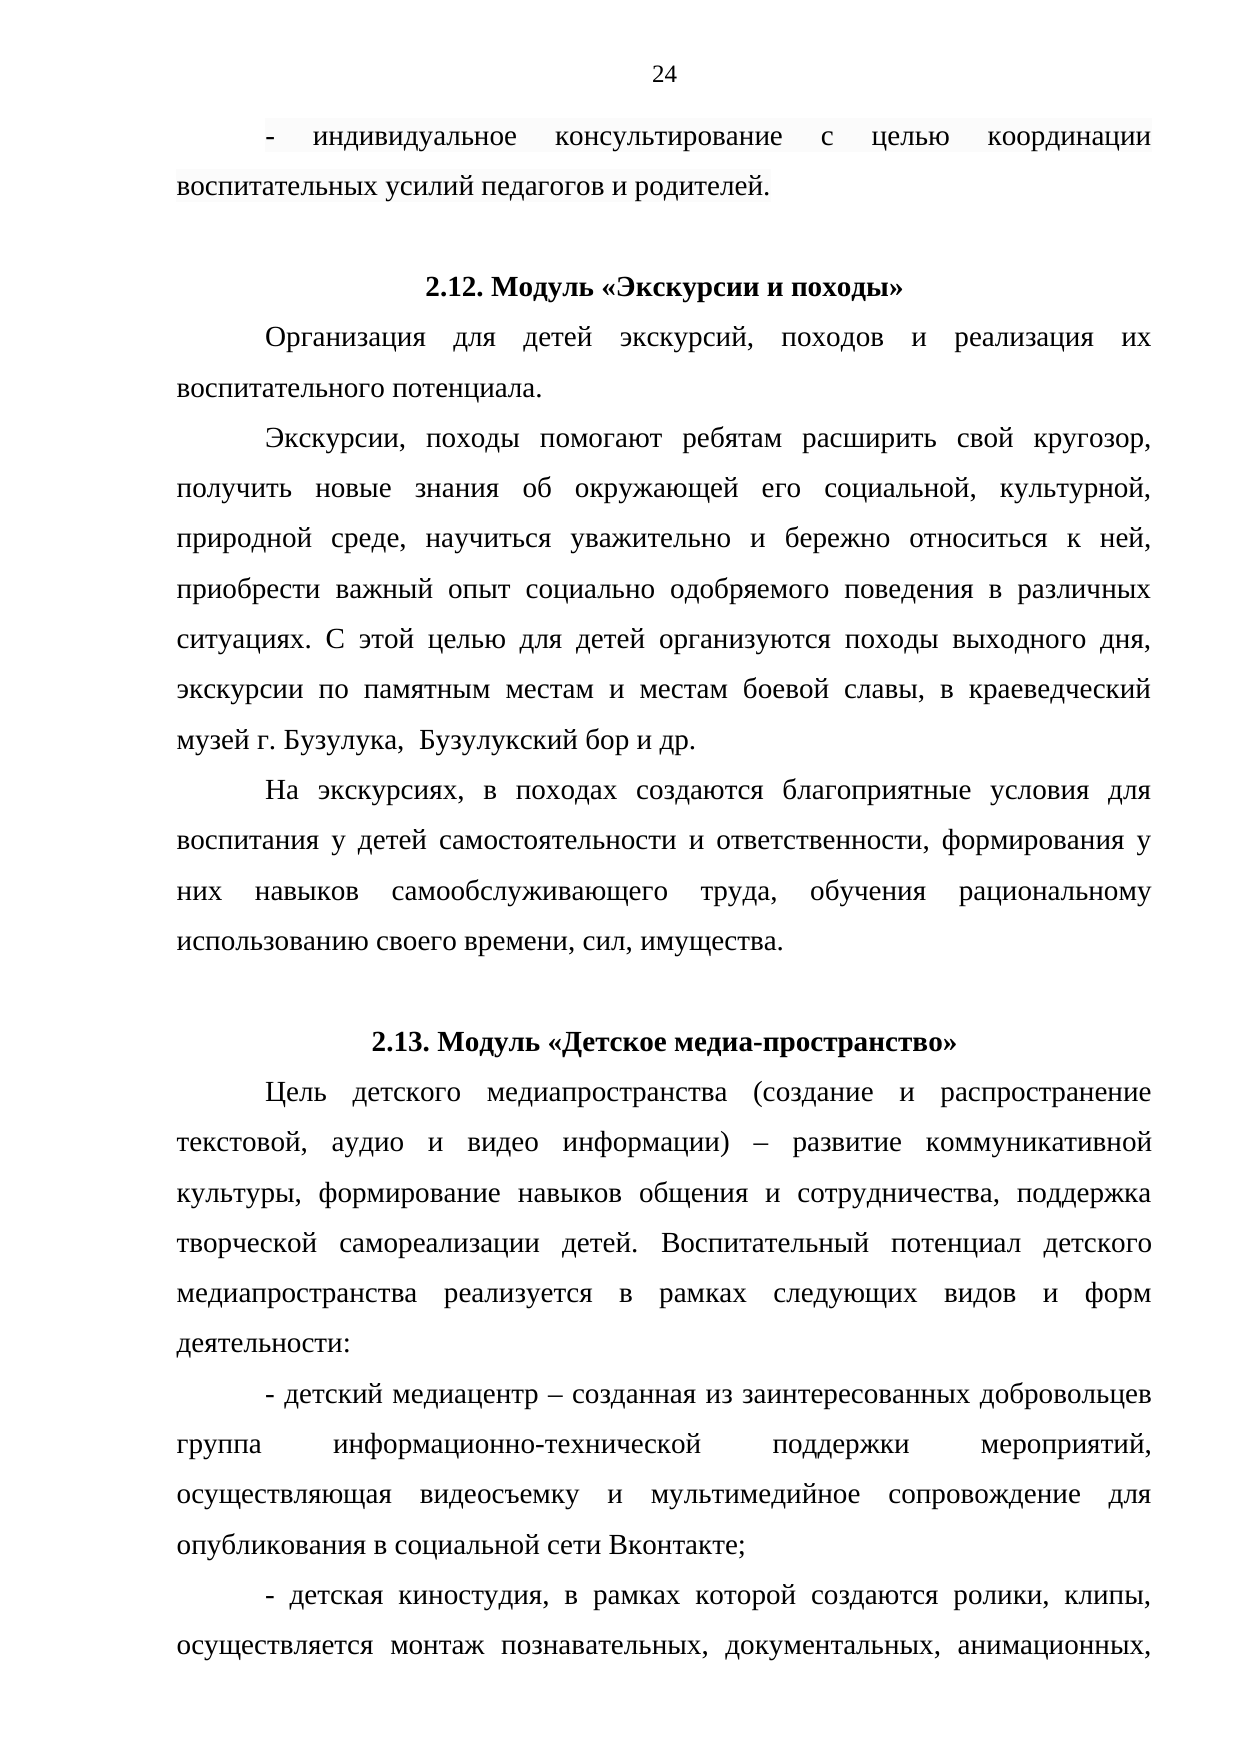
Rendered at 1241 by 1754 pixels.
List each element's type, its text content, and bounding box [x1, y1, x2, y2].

text - детский медиацентр – созданная из заинтересованных добровольцев группа информационно-технической поддержки мероприятий, осуществляющая видеосъемку и мультимедийное сопровождение для опубликования в социальной сети Вконтакте; [176, 1376, 1152, 1560]
text 2.12. Модуль «Экскурсии и походы» [176, 269, 1152, 303]
text Экскурсии, походы помогают ребятам расширить свой кругозор, получить новые знания об окружающей его социальной, культурной, природной среде, научиться уважительно и бережно относиться к ней, приобрести важный опыт социально одобряемого поведения в различных ситуациях. С этой целью для детей организуются походы выходного дня, экскурсии по памятным местам и местам боевой славы, в краеведческий музей г. Бузулука, Бузулукский бор и др. [176, 420, 1152, 755]
text 2.13. Модуль «Детское медиа-пространство» [176, 1024, 1152, 1057]
text - индивидуальное консультирование c целью координации воспитательных усилий педагогов и родителей. [176, 118, 1152, 202]
text На экскурсиях, в походах создаются благоприятные условия для воспитания у детей самостоятельности и ответственности, формирования у них навыков самообслуживающего труда, обучения рациональному использованию своего времени, сил, имущества. [176, 772, 1152, 957]
text Цель детского медиапространства (создание и распространение текстовой, аудио и видео информации) – развитие коммуникативной культуры, формирование навыков общения и сотрудничества, поддержка творческой самореализации детей. Воспитательный потенциал детского медиапространства реализуется в рамках следующих видов и форм деятельности: [176, 1074, 1152, 1359]
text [176, 1577, 1152, 1661]
text Организация для детей экскурсий, походов и реализация их воспитательного потенциала. [176, 319, 1152, 403]
